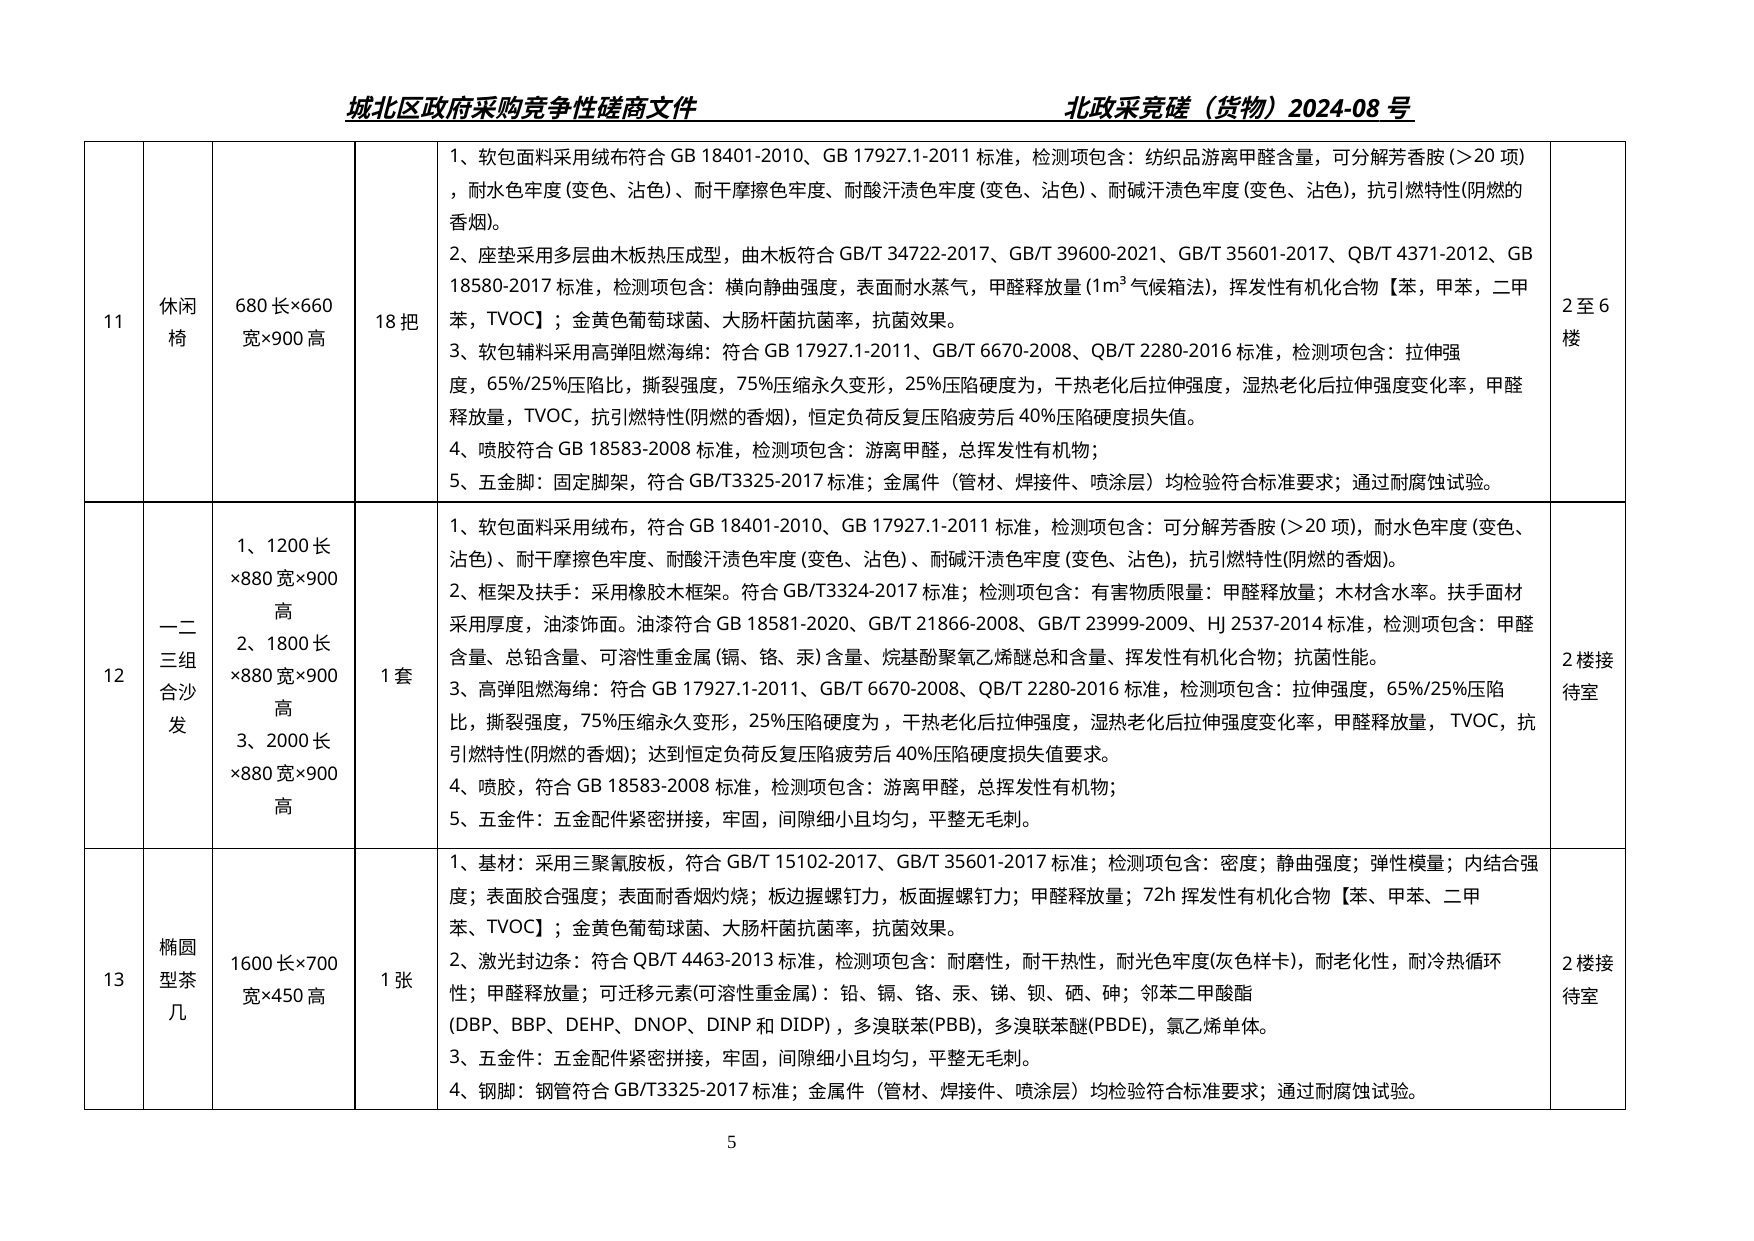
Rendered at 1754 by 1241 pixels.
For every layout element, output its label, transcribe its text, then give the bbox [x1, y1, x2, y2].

table_cell 680长×660宽×900高 [213, 142, 354, 501]
table_cell 11 [85, 142, 143, 501]
table_cell 1张 [356, 849, 437, 1109]
table_cell 1套 [356, 503, 437, 848]
table_cell 2楼接待室 [1551, 849, 1625, 1109]
table_cell 一二三组合沙发 [144, 503, 212, 848]
table_cell 1、软包面料采用绒布，符合 GB 18401-2010、GB 17927.1-2011 标准，检测项包含：可分解芳香胺 (＞20 项)，耐水色牢度 (变色、沾色) 、耐干摩擦色牢度、耐酸汗渍色牢度 (变色、沾色) 、耐碱汗渍色牢度 (变色、沾色)，抗引燃特性(阴燃的香烟)。 2、框架及扶手：采用橡胶木框架。符合 GB/T3324-2017 标准；检测项包含：有害物质限量：甲醛释放量；木材含水率。扶手面材采用厚度，油漆饰面。油漆符合 GB 18581-2020、GB/T 21866-2008、GB/T 23999-2009、HJ 2537-2014 标准，检测项包含：甲醛含量、总铅含量、可溶性重金属 (镉、铬、汞) 含量、烷基酚聚氧乙烯醚总和含量、挥发性有机化合物；抗菌性能。 3、高弹阻燃海绵：符合 GB 17927.1-2011、GB/T 6670-2008、QB/T 2280-2016 标准，检测项包含：拉伸强度，65%/25%压陷比，撕裂强度，75%压缩永久变形，25%压陷硬度为 ，干热老化后拉伸强度，湿热老化后拉伸强度变化率，甲醛释放量， TVOC，抗引燃特性(阴燃的香烟)；达到恒定负荷反复压陷疲劳后 40%压陷硬度损失值要求。 4、喷胶，符合 GB 18583-2008 标准，检测项包含：游离甲醛，总挥发性有机物； 5、五金件：五金配件紧密拼接，牢固，间隙细小且均匀，平整无毛刺。 [438, 503, 1550, 848]
table_cell 2至6楼 [1551, 142, 1625, 501]
table_cell 18把 [356, 142, 437, 501]
table_cell 1、1200长×880宽×900高 2、1800长×880宽×900高 3、2000长×880宽×900高 [213, 503, 354, 848]
table_cell 13 [85, 849, 143, 1109]
table_cell 1600长×700宽×450高 [213, 849, 354, 1109]
table_cell 2楼接待室 [1551, 503, 1625, 848]
table_cell 1、软包面料采用绒布符合 GB 18401-2010、GB 17927.1-2011 标准，检测项包含：纺织品游离甲醛含量，可分解芳香胺 (＞20 项) ，耐水色牢度 (变色、沾色) 、耐干摩擦色牢度、耐酸汗渍色牢度 (变色、沾色) 、耐碱汗渍色牢度 (变色、沾色)，抗引燃特性(阴燃的香烟)。 2、座垫采用多层曲木板热压成型，曲木板符合 GB/T 34722-2017、GB/T 39600-2021、GB/T 35601-2017、QB/T 4371-2012、GB 18580-2017 标准，检测项包含：横向静曲强度，表面耐水蒸气，甲醛释放量 (1m³气候箱法)，挥发性有机化合物【苯，甲苯，二甲苯，TVOC】；金黄色葡萄球菌、大肠杆菌抗菌率，抗菌效果。 3、软包辅料采用高弹阻燃海绵：符合 GB 17927.1-2011、GB/T 6670-2008、QB/T 2280-2016 标准，检测项包含：拉伸强度，65%/25%压陷比，撕裂强度，75%压缩永久变形，25%压陷硬度为，干热老化后拉伸强度，湿热老化后拉伸强度变化率，甲醛释放量，TVOC，抗引燃特性(阴燃的香烟)，恒定负荷反复压陷疲劳后 40%压陷硬度损失值。 4、喷胶符合 GB 18583-2008 标准，检测项包含：游离甲醛，总挥发性有机物； 5、五金脚：固定脚架，符合GB/T3325-2017标准；金属件（管材、焊接件、喷涂层）均检验符合标准要求；通过耐腐蚀试验。 [438, 142, 1550, 501]
table_cell 12 [85, 503, 143, 848]
table_cell 椭圆型茶几 [144, 849, 212, 1109]
table_cell 休闲椅 [144, 142, 212, 501]
table_cell 1、基材：采用三聚氰胺板，符合 GB/T 15102-2017、GB/T 35601-2017 标准；检测项包含：密度；静曲强度；弹性模量；内结合强度；表面胶合强度；表面耐香烟灼烧；板边握螺钉力，板面握螺钉力；甲醛释放量；72h 挥发性有机化合物【苯、甲苯、二甲苯、TVOC】；金黄色葡萄球菌、大肠杆菌抗菌率，抗菌效果。 2、激光封边条：符合 QB/T 4463-2013 标准，检测项包含：耐磨性，耐干热性，耐光色牢度(灰色样卡)，耐老化性，耐冷热循环性；甲醛释放量；可迁移元素(可溶性重金属) ：铅、镉、铬、汞、锑、钡、硒、砷；邻苯二甲酸酯 (DBP、BBP、DEHP、DNOP、DINP 和 DIDP) ，多溴联苯(PBB)，多溴联苯醚(PBDE)，氯乙烯单体。 3、五金件：五金配件紧密拼接，牢固，间隙细小且均匀，平整无毛刺。 4、钢脚：钢管符合GB/T3325-2017标准；金属件（管材、焊接件、喷涂层）均检验符合标准要求；通过耐腐蚀试验。 [438, 849, 1550, 1109]
